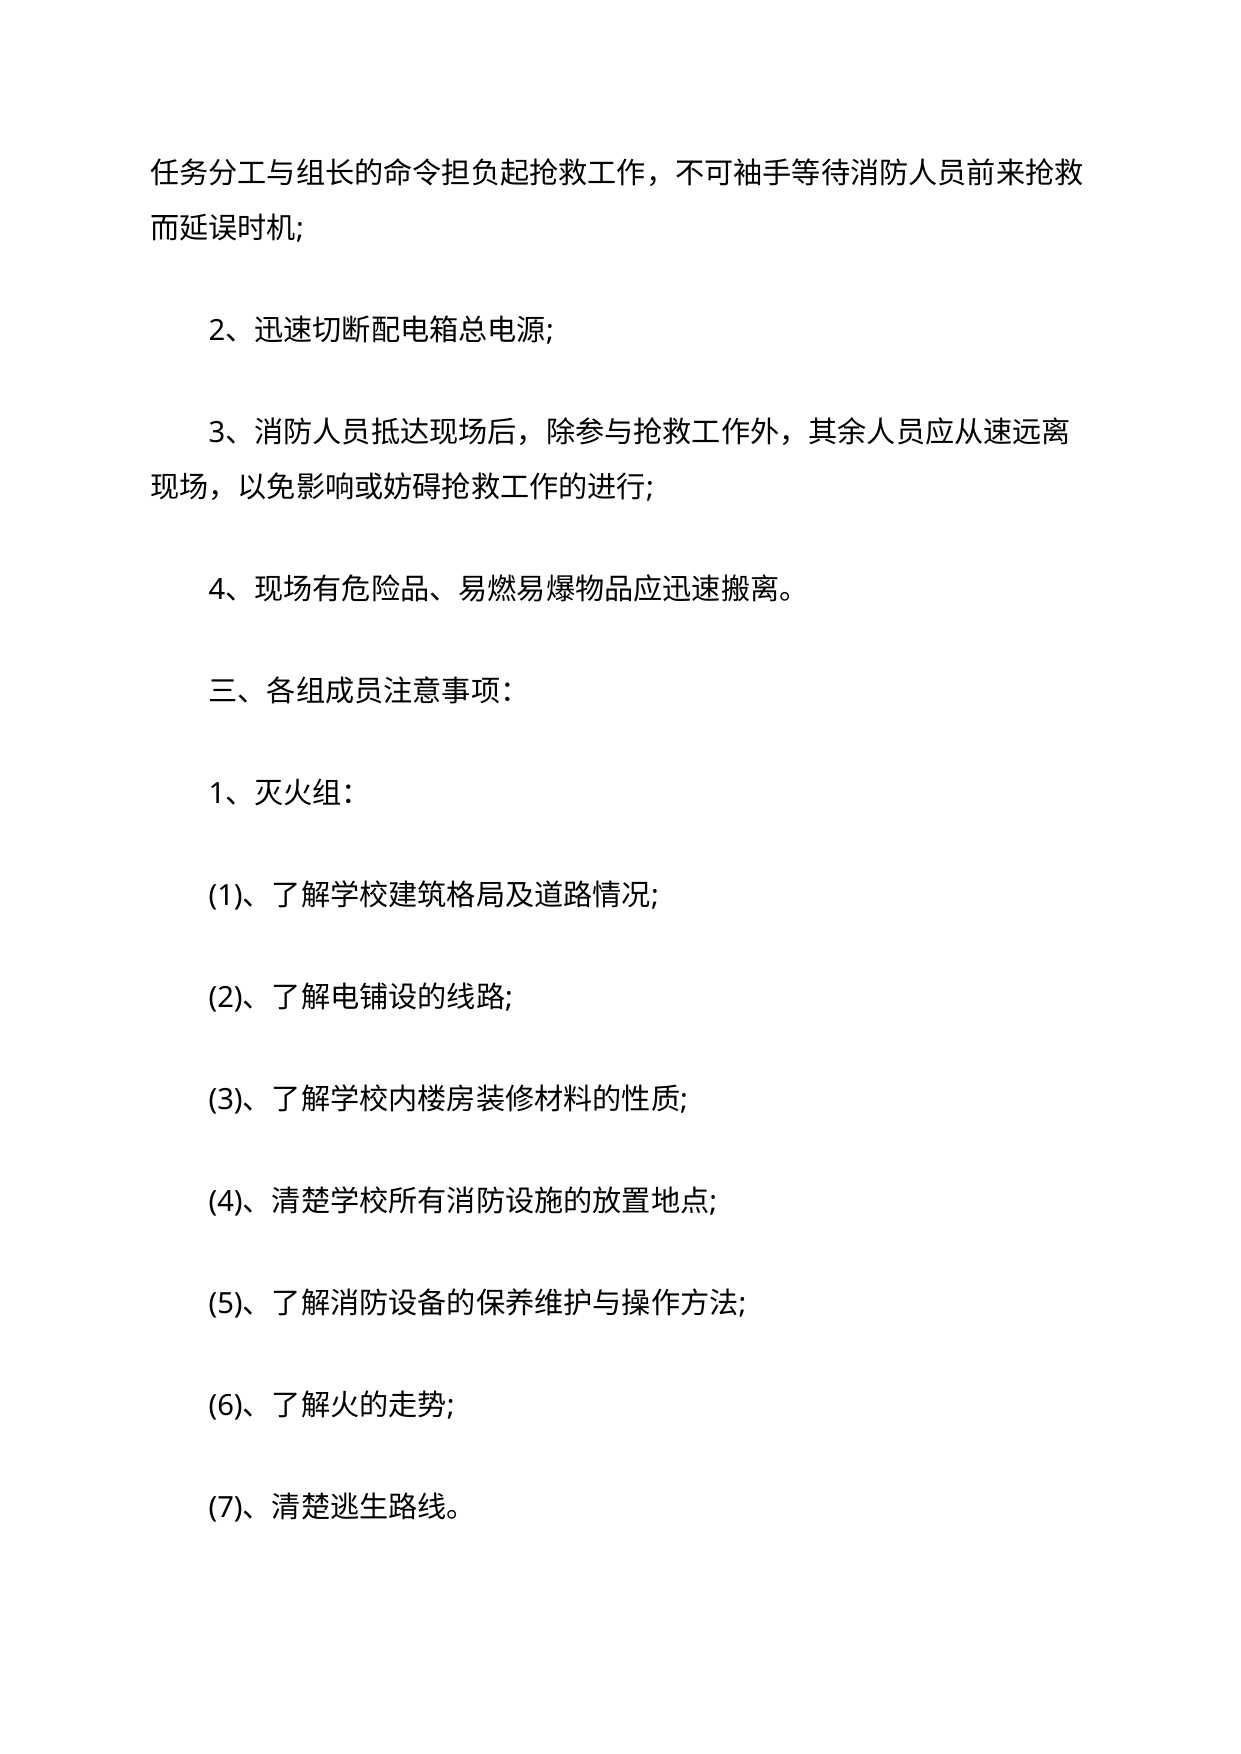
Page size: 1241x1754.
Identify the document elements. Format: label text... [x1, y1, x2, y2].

text (3)、了解学校内楼房装修材料的性质; [150, 1076, 1090, 1118]
text (1)、了解学校建筑格局及道路情况; [150, 872, 1090, 914]
text (4)、清楚学校所有消防设施的放置地点; [150, 1177, 1090, 1220]
text (5)、了解消防设备的保养维护与操作方法; [150, 1279, 1090, 1322]
text 4、现场有危险品、易燃易爆物品应迅速搬离。 [150, 566, 1090, 608]
text (2)、了解电铺设的线路; [150, 973, 1090, 1016]
text (6)、了解火的走势; [150, 1381, 1090, 1424]
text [150, 150, 1090, 247]
text 1、灭火组： [150, 769, 1090, 812]
text (7)、清楚逃生路线。 [150, 1483, 1090, 1526]
text 3、消防人员抵达现场后，除参与抢救工作外，其余人员应从速远离现场，以免影响或妨碍抢救工作的进行; [150, 409, 1090, 506]
text 2、迅速切断配电箱总电源; [150, 307, 1090, 349]
text 三、各组成员注意事项： [150, 668, 1090, 710]
